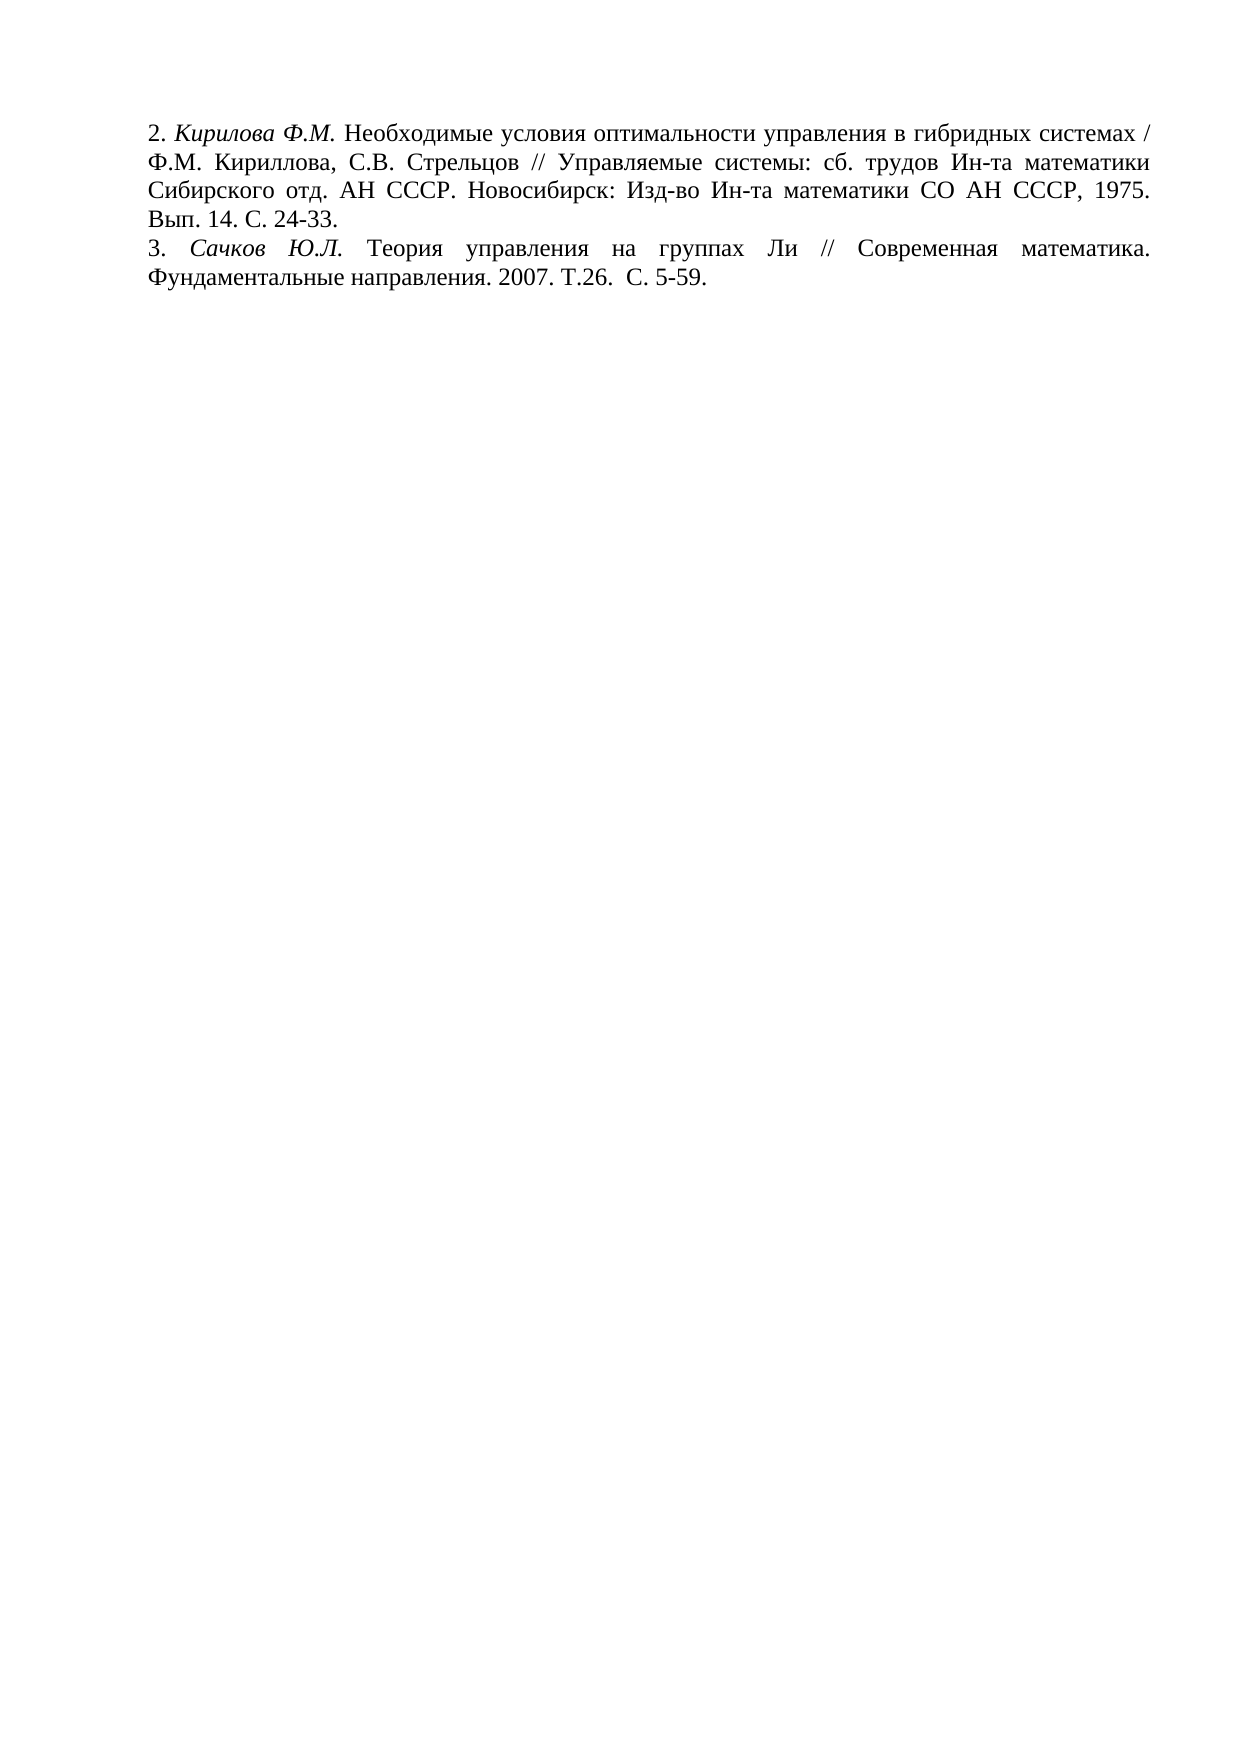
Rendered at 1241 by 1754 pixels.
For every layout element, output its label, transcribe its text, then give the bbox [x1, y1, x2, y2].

text 2. Кирилова Ф.М. Необходимые условия оптимальности управления в гибридных системах / Ф.М. Кириллова, С.В. Стрельцов // Управляемые системы: сб. трудов Ин-та математики Сибирского отд. АН СССР. Новосибирск: Изд-во Ин-та математики СО АН СССР, 1975. Вып. 14. С. 24-33. [148, 118, 1152, 233]
text 3. Сачков Ю.Л. Теория управления на группах Ли // Современная математика. Фундаментальные направления. 2007. Т.26. С. 5-59. [148, 233, 1152, 291]
